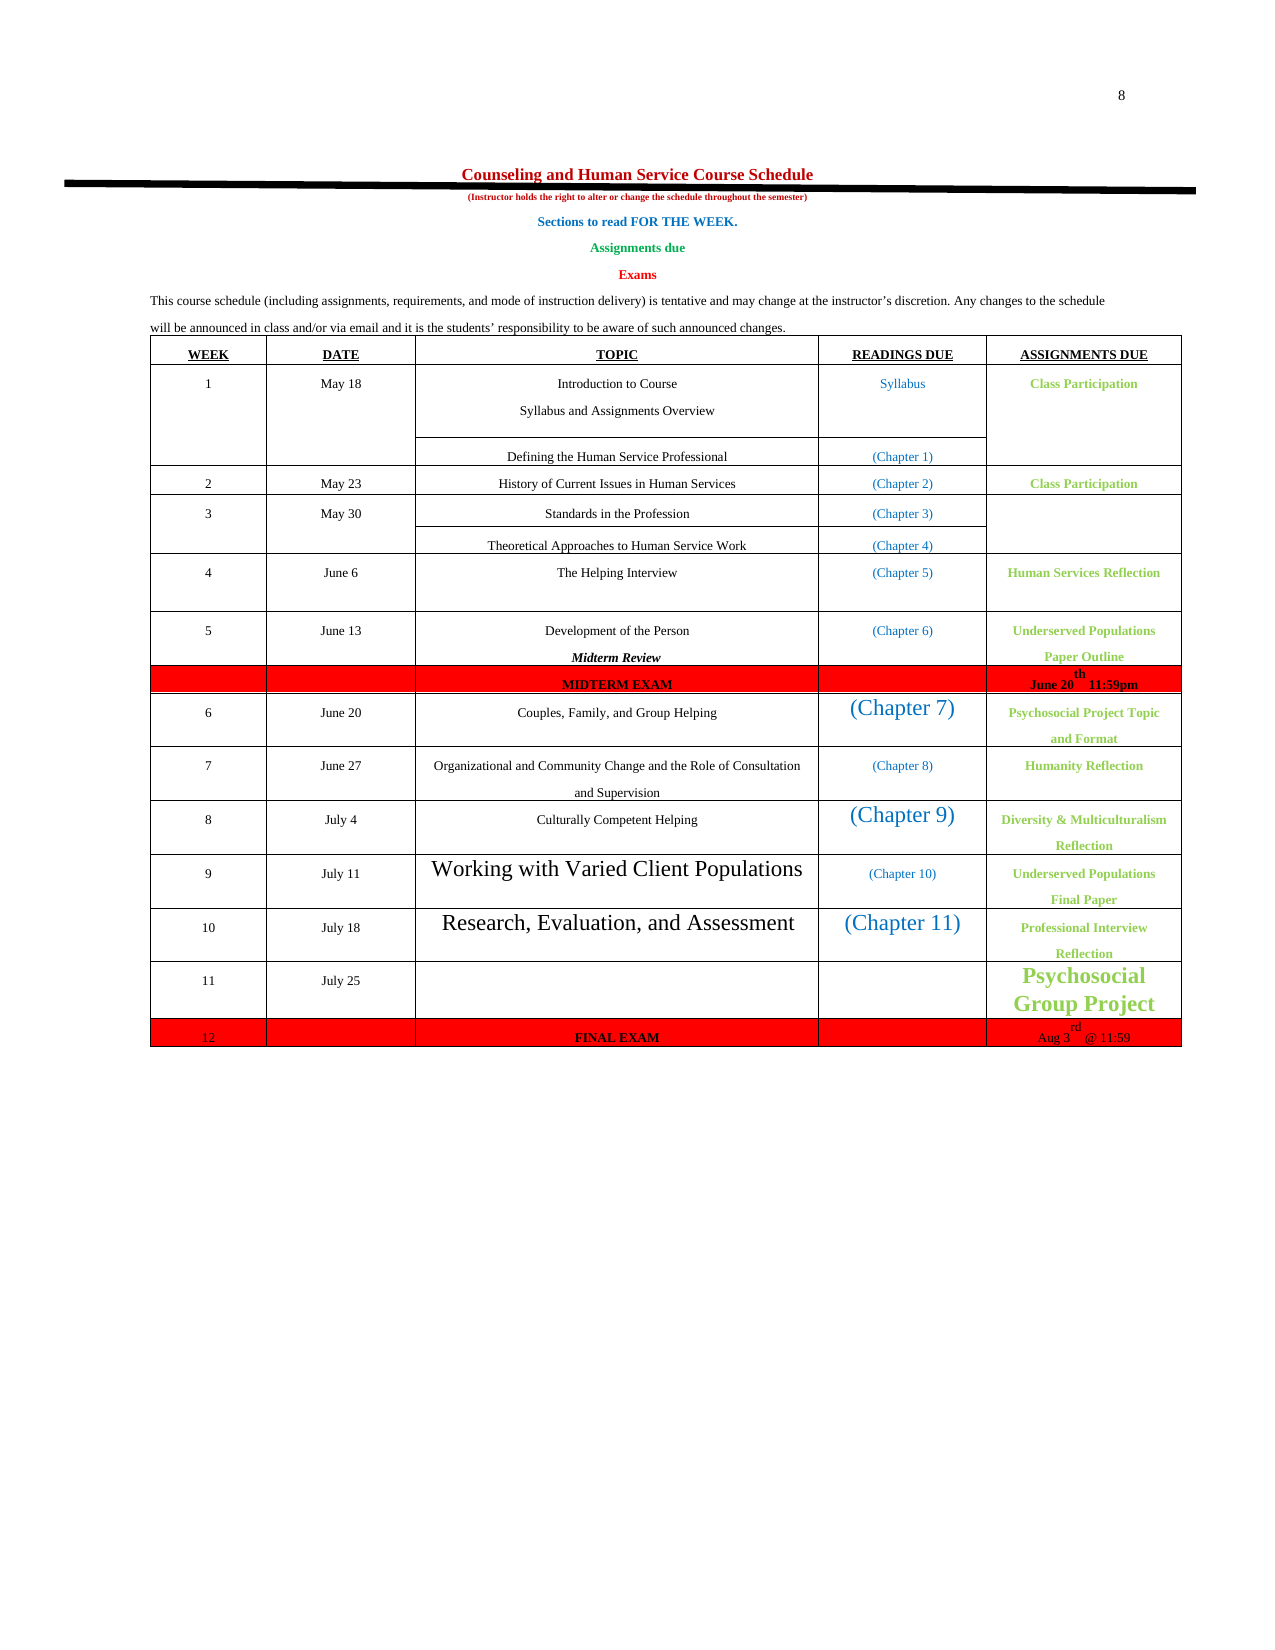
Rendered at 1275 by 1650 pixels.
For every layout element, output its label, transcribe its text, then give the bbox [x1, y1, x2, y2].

table_cell 9 [151, 855, 266, 907]
table_cell Professional Interview Reflection [987, 909, 1181, 961]
table_cell Development of the Person Midterm Review [416, 612, 818, 665]
table_cell Diversity & Multiculturalism Reflection [987, 801, 1181, 854]
table_cell (Chapter 8) [819, 747, 986, 800]
table_cell [267, 437, 415, 464]
table_cell FINAL EXAM [416, 1019, 818, 1046]
table_header TOPIC [416, 336, 818, 364]
table_cell [987, 437, 1181, 464]
table_cell June 20 [267, 694, 415, 746]
table_cell June 6 [267, 554, 415, 611]
table_cell 1 [151, 365, 266, 437]
table_cell (Chapter 9) [819, 801, 986, 854]
table_cell (Chapter 2) [819, 466, 986, 494]
table_cell Defining the Human Service Professional [416, 438, 818, 464]
table_cell Syllabus [819, 365, 986, 437]
table_cell (Chapter 4) [819, 527, 986, 553]
table_cell 8 [151, 801, 266, 854]
table_cell (Chapter 3) [819, 495, 986, 526]
table_cell 6 [151, 694, 266, 746]
table_cell MIDTERM EXAM [416, 666, 818, 692]
table_cell Humanity Reflection [987, 747, 1181, 800]
table_header DATE [267, 336, 415, 364]
table_cell (Chapter 7) [819, 694, 986, 746]
table_cell Class Participation [987, 365, 1181, 437]
table_cell Theoretical Approaches to Human Service Work [416, 527, 818, 553]
table_cell [267, 1019, 415, 1046]
table_cell Underserved Populations Paper Outline [987, 612, 1181, 665]
table_cell The Helping Interview [416, 554, 818, 611]
table_cell [987, 526, 1181, 553]
table_cell [267, 666, 415, 692]
table_cell [987, 495, 1181, 526]
table_cell June 20th 11:59pm [987, 666, 1181, 692]
table_cell Working with Varied Client Populations [416, 855, 818, 907]
title Counseling and Human Service Course Schedule [150, 150, 1125, 184]
table_cell Psychosocial Project Topic and Format [987, 694, 1181, 746]
table_cell [819, 666, 986, 692]
table_cell Aug 3rd @ 11:59 [987, 1019, 1181, 1046]
table_cell June 13 [267, 612, 415, 665]
title Sections to read FOR THE WEEK. [150, 203, 1125, 229]
table_cell Introduction to Course Syllabus and Assignments Overview [416, 365, 818, 437]
table_cell June 27 [267, 747, 415, 800]
table_cell [819, 1019, 986, 1046]
table_cell Research, Evaluation, and Assessment [416, 909, 818, 961]
table_cell May 30 [267, 495, 415, 526]
table_cell July 18 [267, 909, 415, 961]
title Exams [150, 256, 1125, 282]
table_header READINGS DUE [819, 336, 986, 364]
table_cell [151, 526, 266, 553]
table_header WEEK [151, 336, 266, 364]
text This course schedule (including assignments, requirements, and mode of instruction delivery) is tentative and may change at the instructor’s discretion. Any changes to the schedule will be announced in class and/or via email and it is the students’ responsibility to be aware of such announced changes. [150, 282, 1125, 335]
table_cell 10 [151, 909, 266, 961]
table_header ASSIGNMENTS DUE [987, 336, 1181, 364]
table_cell Organizational and Community Change and the Role of Consultation and Supervision [416, 747, 818, 800]
table_cell (Chapter 10) [819, 855, 986, 907]
table_cell [151, 666, 266, 692]
table_cell Culturally Competent Helping [416, 801, 818, 854]
table_cell 2 [151, 466, 266, 494]
table_cell Class Participation [987, 466, 1181, 494]
table_cell July 4 [267, 801, 415, 854]
table_cell 12 [151, 1019, 266, 1046]
table_cell (Chapter 6) [819, 612, 986, 665]
table_cell May 18 [267, 365, 415, 437]
table_cell May 23 [267, 466, 415, 494]
table_cell Couples, Family, and Group Helping [416, 694, 818, 746]
table_cell 4 [151, 554, 266, 611]
table_cell 3 [151, 495, 266, 526]
table_cell [819, 962, 986, 1017]
table_cell Psychosocial Group Project [987, 962, 1181, 1017]
table_cell 7 [151, 747, 266, 800]
table_cell [151, 437, 266, 464]
table_cell [267, 526, 415, 553]
table_cell (Chapter 5) [819, 554, 986, 611]
table_cell July 11 [267, 855, 415, 907]
table_cell 11 [151, 962, 266, 1017]
table_cell (Chapter 1) [819, 438, 986, 464]
table_cell Underserved Populations Final Paper [987, 855, 1181, 907]
title (Instructor holds the right to alter or change the schedule throughout the semester) [150, 188, 1125, 203]
table_cell Human Services Reflection [987, 554, 1181, 611]
table_cell 5 [151, 612, 266, 665]
table_cell [416, 962, 818, 1017]
table_cell History of Current Issues in Human Services [416, 466, 818, 494]
table_cell July 25 [267, 962, 415, 1017]
title Assignments due [150, 229, 1125, 256]
table_cell (Chapter 11) [819, 909, 986, 961]
table_cell Standards in the Profession [416, 495, 818, 526]
